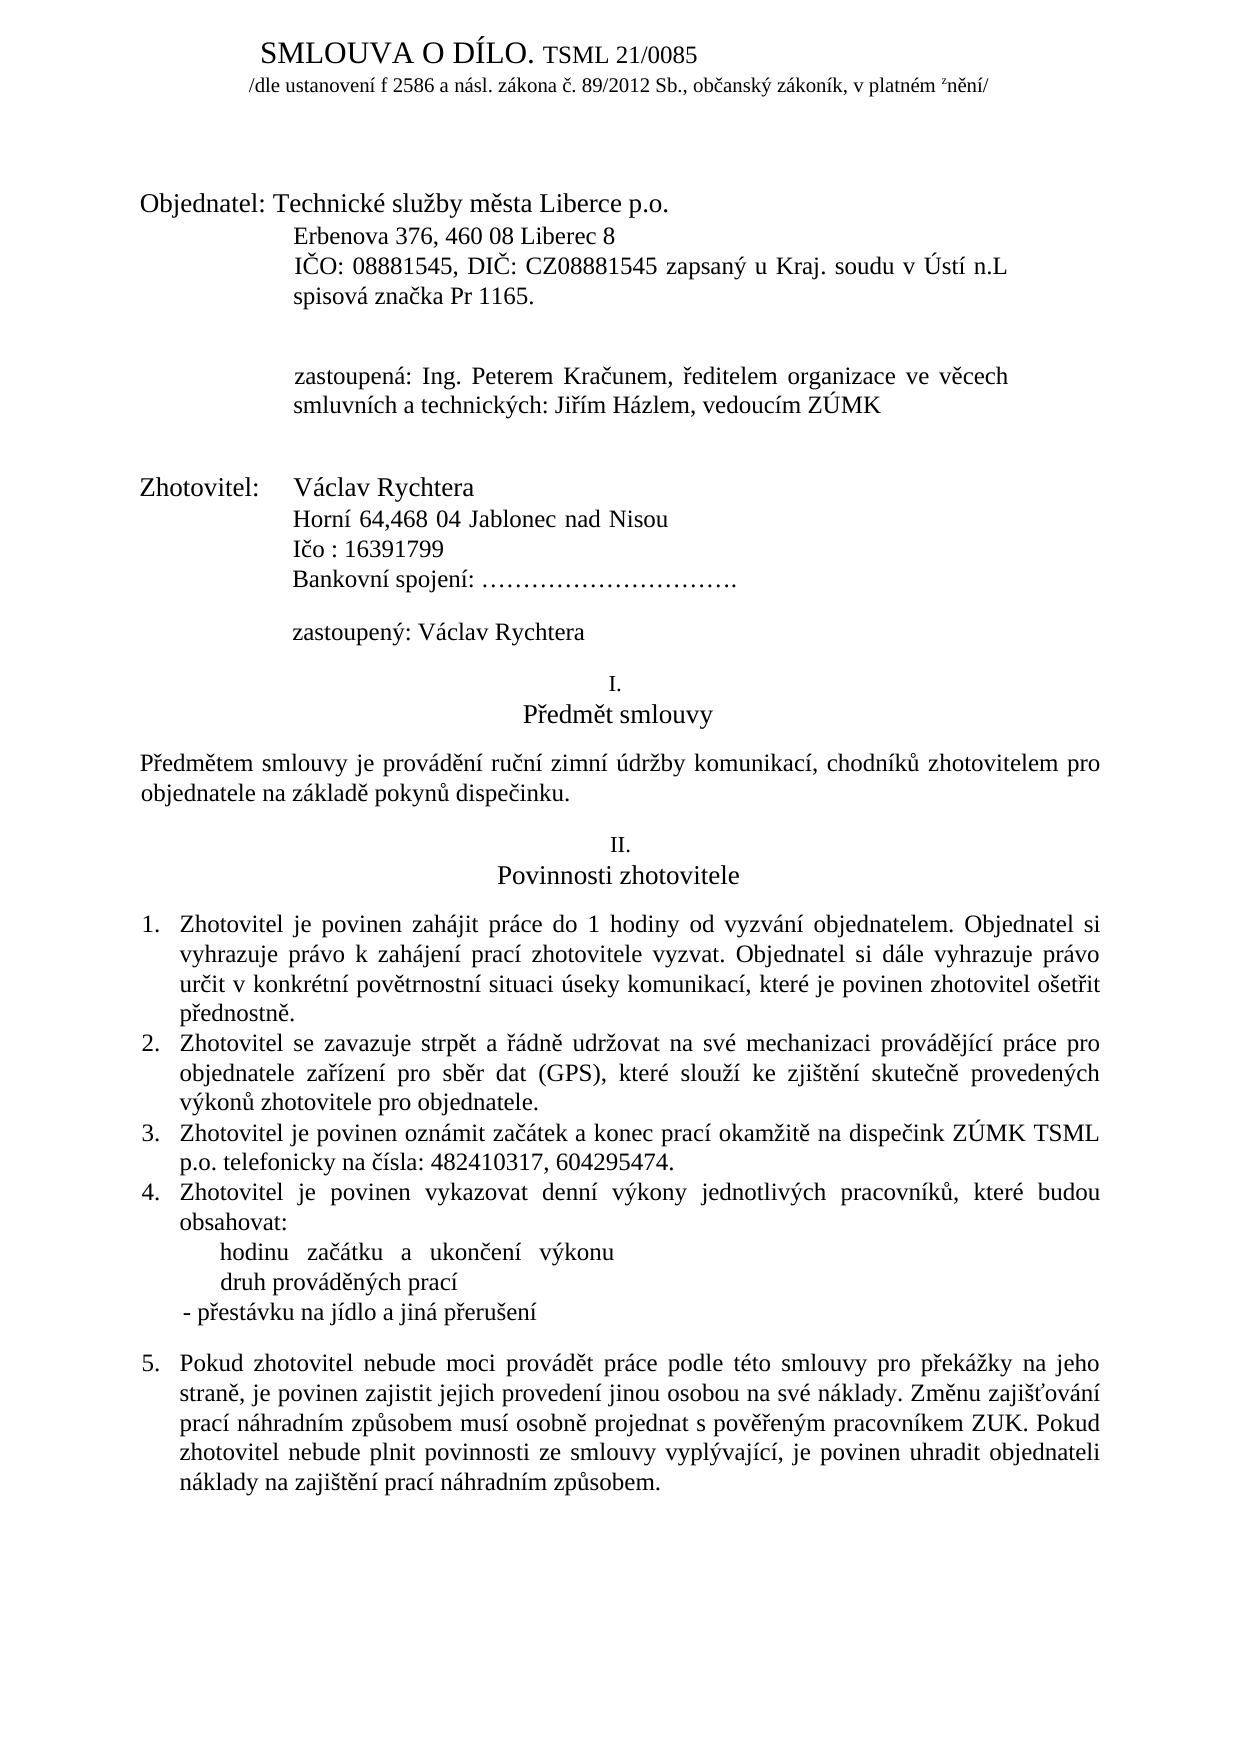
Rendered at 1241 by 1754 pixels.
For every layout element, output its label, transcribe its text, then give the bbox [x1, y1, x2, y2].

text Erbenova 376, 460 08 Liberec 8 [293, 221, 1101, 250]
subtitle Předmět smlouvy [152, 698, 1084, 730]
text hodinu začátku a ukončení výkonu druh prováděných prací [219, 1237, 614, 1295]
list Pokud zhotovitel nebude moci provádět práce podle této smlouvy pro překážky na jeho straně, je povinen zajistit jejich provedení jinou osobou na své náklady. Změnu zajišťování prací náhradním způsobem musí osobně projednat s pověřeným pracovníkem ZUK. Pokud zhotovitel nebude plnit povinnosti ze smlouvy vyplývající, je povinen uhradit objednateli náklady na zajištění prací náhradním způsobem. [141, 1348, 1101, 1496]
list Zhotovitel je povinen zahájit práce do 1 hodiny od vyzvání objednatelem. Objednatel si vyhrazuje právo k zahájení prací zhotovitele vyzvat. Objednatel si dále vyhrazuje právo určit v konkrétní povětrnostní situaci úseky komunikací, které je povinen zhotovitel ošetřit přednostně. [141, 909, 1101, 1027]
text Objednatel: Technické služby města Liberce p.o. [139, 188, 1101, 219]
list Zhotovitel je povinen oznámit začátek a konec prací okamžitě na dispečink ZÚMK TSML p.o. telefonicky na čísla: 482410317, 604295474. [141, 1118, 1101, 1176]
text Bankovní spojení: …………………………. [292, 564, 998, 593]
text zastoupený: Václav Rychtera [292, 617, 998, 646]
text SMLOUVA O DÍLO. TSML 21/0085 [139, 34, 1101, 70]
text IČO: 08881545, DIČ: CZ08881545 zapsaný u Kraj. soudu v Ústí n.L spisová značka Pr 1165. [293, 251, 1009, 309]
text I. [139, 670, 1090, 696]
subtitle Povinnosti zhotovitele [152, 859, 1085, 891]
text /dle ustanovení f 2586 a násl. zákona č. 89/2012 Sb., občanský zákoník, v platném znění/ [139, 73, 1098, 97]
list Zhotovitel se zavazuje strpět a řádně udržovat na své mechanizaci provádějící práce pro objednatele zařízení pro sběr dat (GPS), které slouží ke zjištění skutečně provedených výkonů zhotovitele pro objednatele. [141, 1028, 1101, 1116]
text Horní 64,468 04 Jablonec nad Nisou Ičo : 16391799 [293, 504, 668, 562]
text zastoupená: Ing. Peterem Kračunem, ředitelem organizace ve věcech smluvních a technických: Jiřím Házlem, vedoucím ZÚMK [293, 361, 1009, 419]
text - přestávku na jídlo a jiná přerušení [183, 1297, 1101, 1325]
text II. [139, 831, 1101, 857]
text Předmětem smlouvy je provádění ruční zimní údržby komunikací, chodníků zhotovitelem pro objednatele na základě pokynů dispečinku. [139, 748, 1101, 807]
text Zhotovitel: Václav Rychtera [139, 471, 1101, 502]
list Zhotovitel je povinen vykazovat denní výkony jednotlivých pracovníků, které budou obsahovat: [141, 1177, 1101, 1236]
